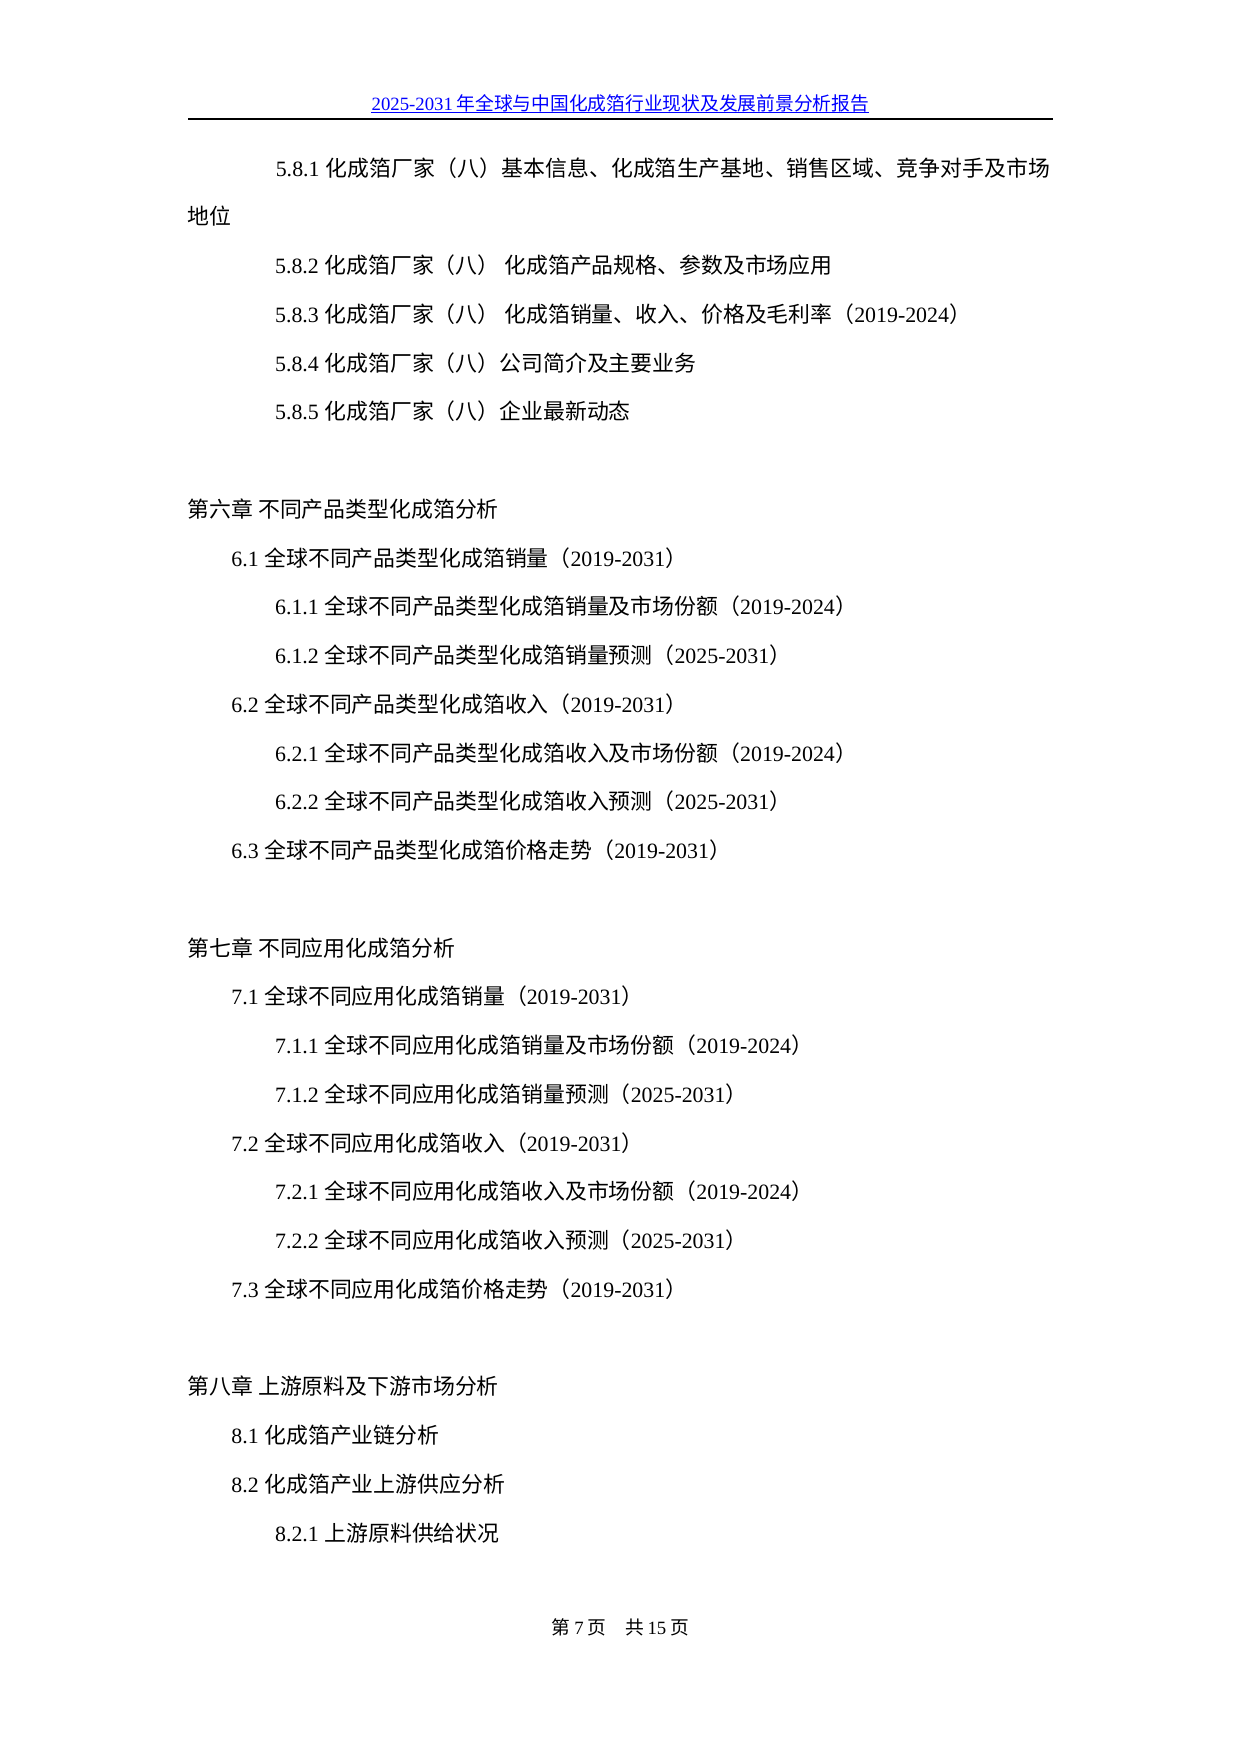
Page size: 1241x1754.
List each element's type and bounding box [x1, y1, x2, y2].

text [187, 150, 1053, 1548]
